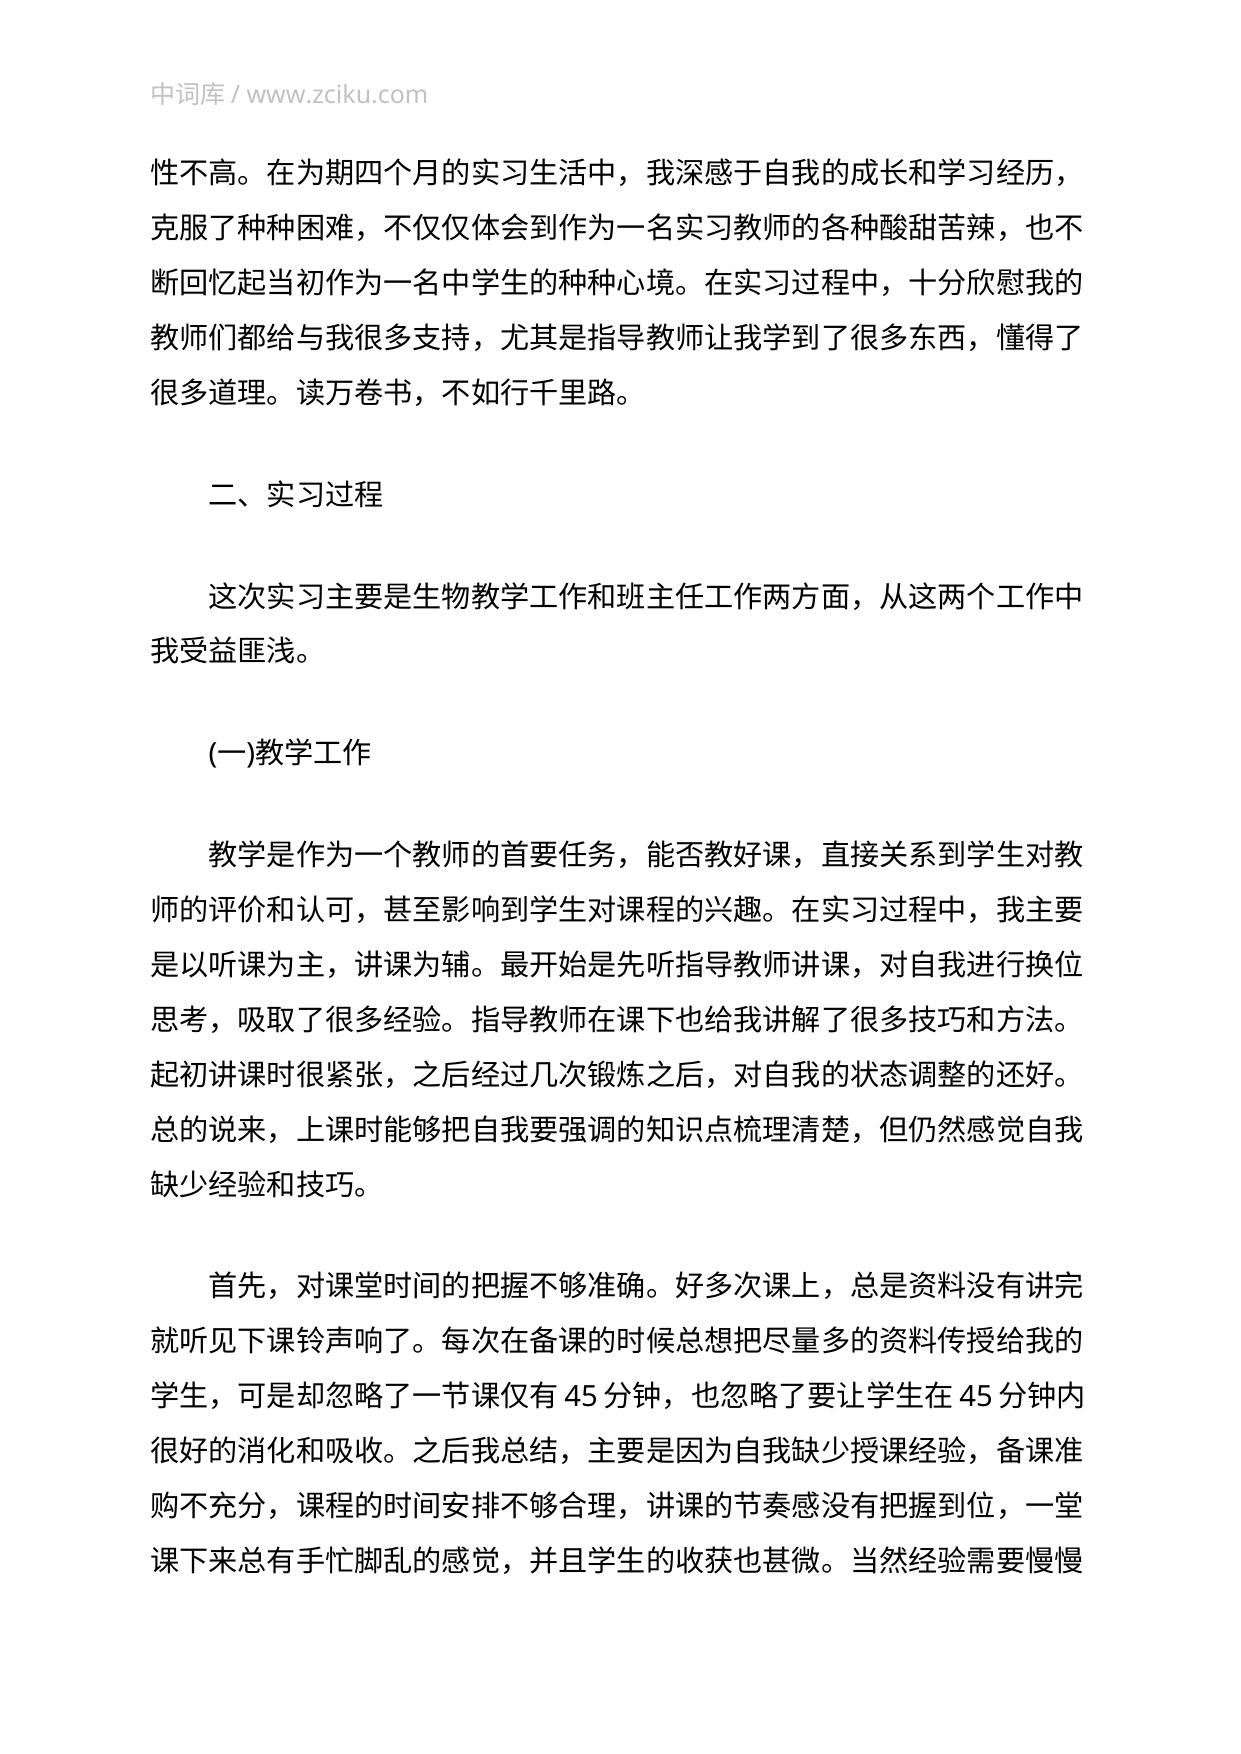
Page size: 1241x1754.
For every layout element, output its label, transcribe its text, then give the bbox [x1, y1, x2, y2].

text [150, 1263, 1090, 1580]
text (一)教学工作 [150, 730, 1090, 772]
text 二、实习过程 [150, 471, 1090, 514]
text 这次实习主要是生物教学工作和班主任工作两方面，从这两个工作中我受益匪浅。 [150, 573, 1090, 670]
text 教学是作为一个教师的首要任务，能否教好课，直接关系到学生对教师的评价和认可，甚至影响到学生对课程的兴趣。在实习过程中，我主要是以听课为主，讲课为辅。最开始是先听指导教师讲课，对自我进行换位思考，吸取了很多经验。指导教师在课下也给我讲解了很多技巧和方法。起初讲课时很紧张，之后经过几次锻炼之后，对自我的状态调整的还好。总的说来，上课时能够把自我要强调的知识点梳理清楚，但仍然感觉自我缺少经验和技巧。 [150, 832, 1090, 1203]
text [150, 150, 1090, 412]
